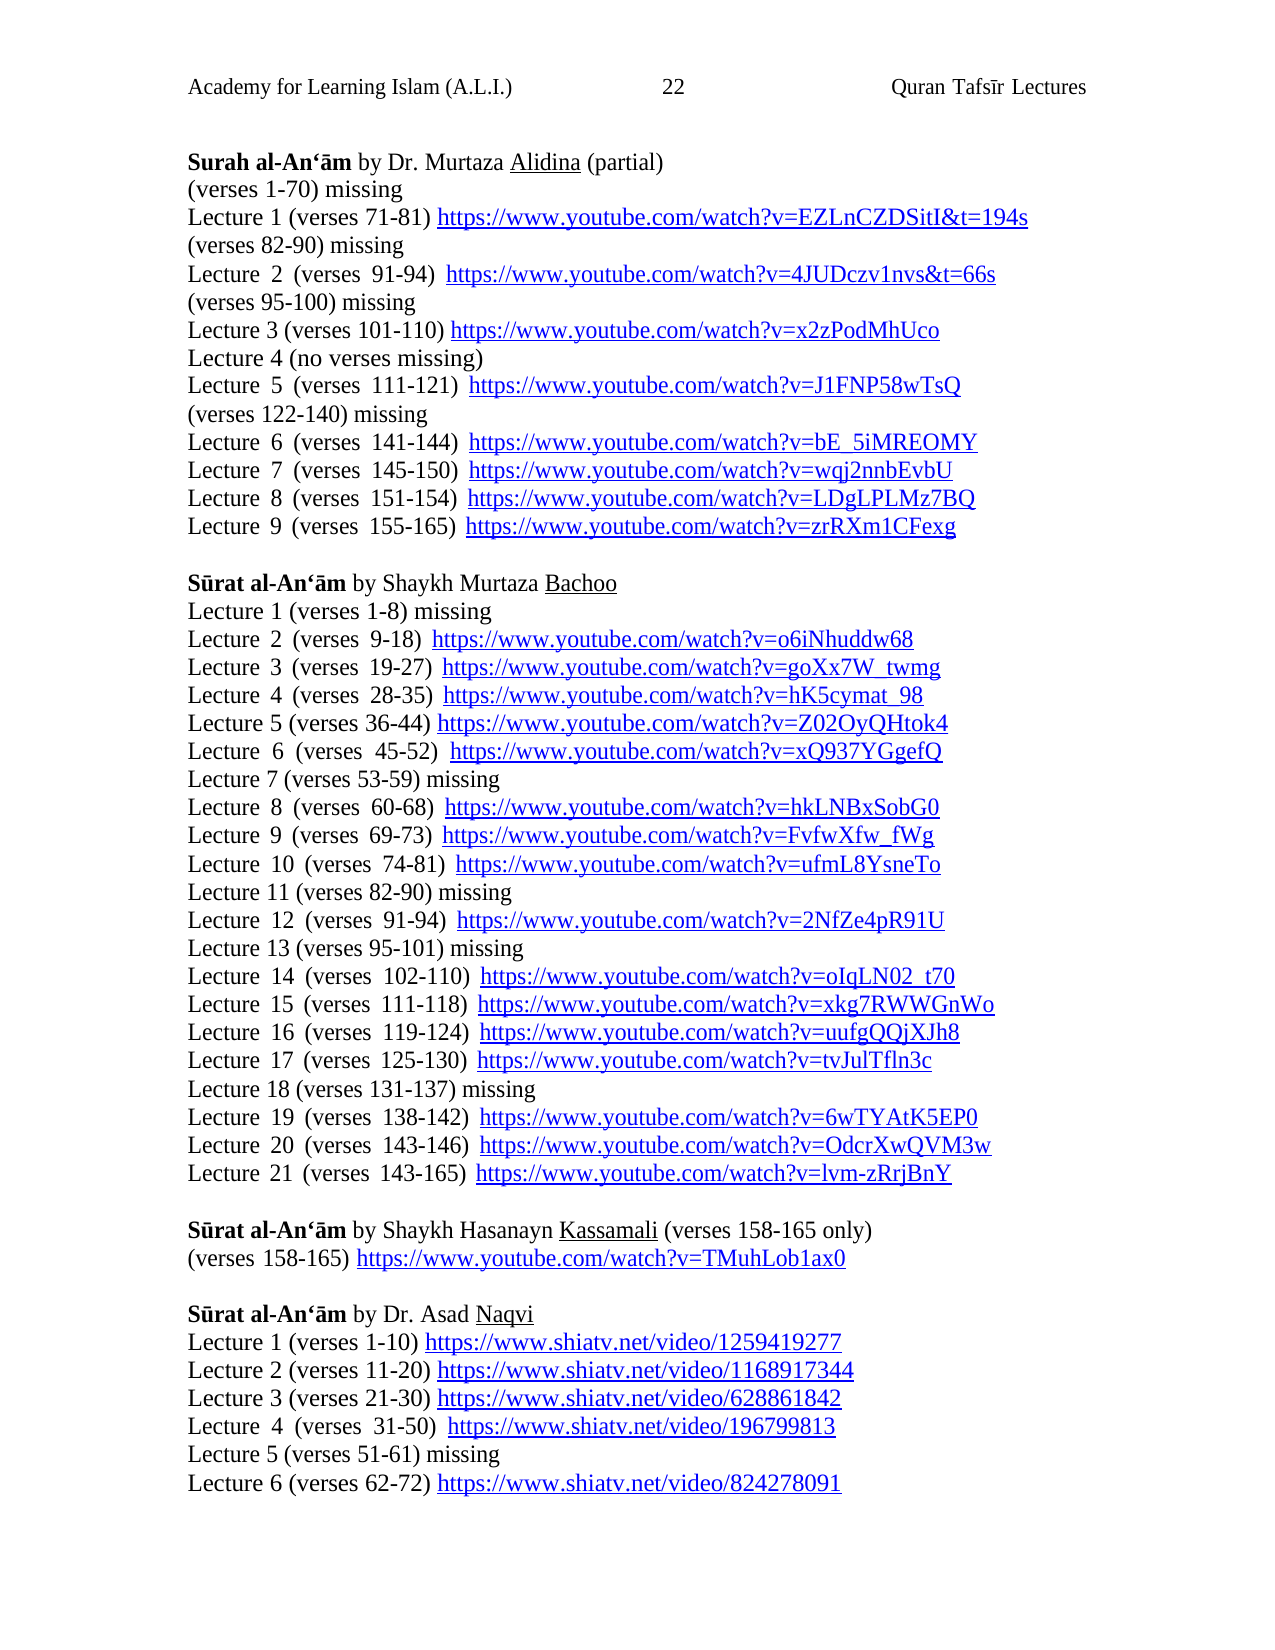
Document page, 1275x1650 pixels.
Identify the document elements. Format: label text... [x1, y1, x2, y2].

text Lecture 4 (verses 31-50) https://www.shiatv.net/video/196799813 [187, 1412, 1100, 1440]
text Lecture 18 (verses 131-137) missing [187, 1074, 1100, 1103]
text Lecture 2 (verses 91-94) https://www.youtube.com/watch?v=4JUDczv1nvs&t=66s [187, 259, 1100, 288]
text (verses 122-140) missing [187, 399, 1100, 428]
text Lecture 9 (verses 69-73) https://www.youtube.com/watch?v=FvfwXfw_fWg [187, 821, 1100, 849]
text Lecture 11 (verses 82-90) missing [187, 878, 1100, 906]
text Lecture 3 (verses 21-30) https://www.shiatv.net/video/628861842 [187, 1384, 1100, 1412]
text Lecture 4 (verses 28-35) https://www.youtube.com/watch?v=hK5cymat_98 [187, 681, 1100, 709]
text Lecture 5 (verses 51-61) missing [187, 1440, 1100, 1468]
text Lecture 14 (verses 102-110) https://www.youtube.com/watch?v=oIqLN02_t70 [187, 962, 1100, 990]
text Lecture 8 (verses 151-154) https://www.youtube.com/watch?v=LDgLPLMz7BQ [187, 484, 1100, 512]
text Lecture 13 (verses 95-101) missing [187, 934, 1100, 962]
text Lecture 6 (verses 45-52) https://www.youtube.com/watch?v=xQ937YGgefQ [187, 737, 1100, 765]
text Lecture 19 (verses 138-142) https://www.youtube.com/watch?v=6wTYAtK5EP0 [187, 1103, 1100, 1131]
text Lecture 8 (verses 60-68) https://www.youtube.com/watch?v=hkLNBxSobG0 [187, 793, 1100, 821]
text Lecture 6 (verses 141-144) https://www.youtube.com/watch?v=bE_5iMREOMY [187, 428, 1100, 456]
text Lecture 20 (verses 143-146) https://www.youtube.com/watch?v=OdcrXwQVM3w [187, 1131, 1100, 1159]
text Lecture 12 (verses 91-94) https://www.youtube.com/watch?v=2NfZe4pR91U [187, 906, 1100, 934]
text Sūrat al-An‘ām by Shaykh Murtaza Bachoo Lecture 1 (verses 1-8) missing [187, 568, 619, 625]
text Lecture 9 (verses 155-165) https://www.youtube.com/watch?v=zrRXm1CFexg [187, 512, 1100, 540]
text Lecture 7 (verses 53-59) missing [187, 765, 1100, 793]
text Lecture 5 (verses 36-44) https://www.youtube.com/watch?v=Z02OyQHtok4 [187, 709, 1100, 737]
text Lecture 15 (verses 111-118) https://www.youtube.com/watch?v=xkg7RWWGnWo [187, 990, 1100, 1018]
text Sūrat al-An‘ām by Dr. Asad Naqvi [187, 1299, 1100, 1328]
text Lecture 3 (verses 101-110) https://www.youtube.com/watch?v=x2zPodMhUco Lecture 4 (no verses missing) [187, 316, 951, 371]
text Lecture 7 (verses 145-150) https://www.youtube.com/watch?v=wqj2nnbEvbU [187, 456, 1100, 484]
text Lecture 21 (verses 143-165) https://www.youtube.com/watch?v=lvm-zRrjBnY [187, 1159, 1100, 1187]
text Lecture 1 (verses 1-10) https://www.shiatv.net/video/1259419277 [187, 1328, 1100, 1356]
text Lecture 5 (verses 111-121) https://www.youtube.com/watch?v=J1FNP58wTsQ [187, 371, 1100, 399]
text Lecture 2 (verses 9-18) https://www.youtube.com/watch?v=o6iNhuddw68 [187, 625, 1100, 653]
text Lecture 6 (verses 62-72) https://www.shiatv.net/video/824278091 [187, 1468, 1100, 1497]
text Lecture 16 (verses 119-124) https://www.youtube.com/watch?v=uufgQQjXJh8 [187, 1018, 1100, 1046]
text (verses 82-90) missing [187, 231, 1100, 259]
text Lecture 17 (verses 125-130) https://www.youtube.com/watch?v=tvJulTfln3c [187, 1046, 1100, 1074]
text Lecture 3 (verses 19-27) https://www.youtube.com/watch?v=goXx7W_twmg [187, 653, 1100, 681]
text Surah al-An‘ām by Dr. Murtaza Alidina (partial) (verses 1-70) missing [187, 148, 663, 203]
text Sūrat al-An‘ām by Shaykh Hasanayn Kassamali (verses 158-165 only) (verses 158-165) https://www.youtube.com/watch?v=TMuhLob1ax0 [187, 1216, 878, 1272]
text (verses 95-100) missing [187, 288, 1100, 316]
text Lecture 1 (verses 71-81) https://www.youtube.com/watch?v=EZLnCZDSitI&t=194s [187, 203, 1100, 231]
text Lecture 10 (verses 74-81) https://www.youtube.com/watch?v=ufmL8YsneTo [187, 849, 1100, 878]
text Lecture 2 (verses 11-20) https://www.shiatv.net/video/1168917344 [187, 1356, 1100, 1384]
